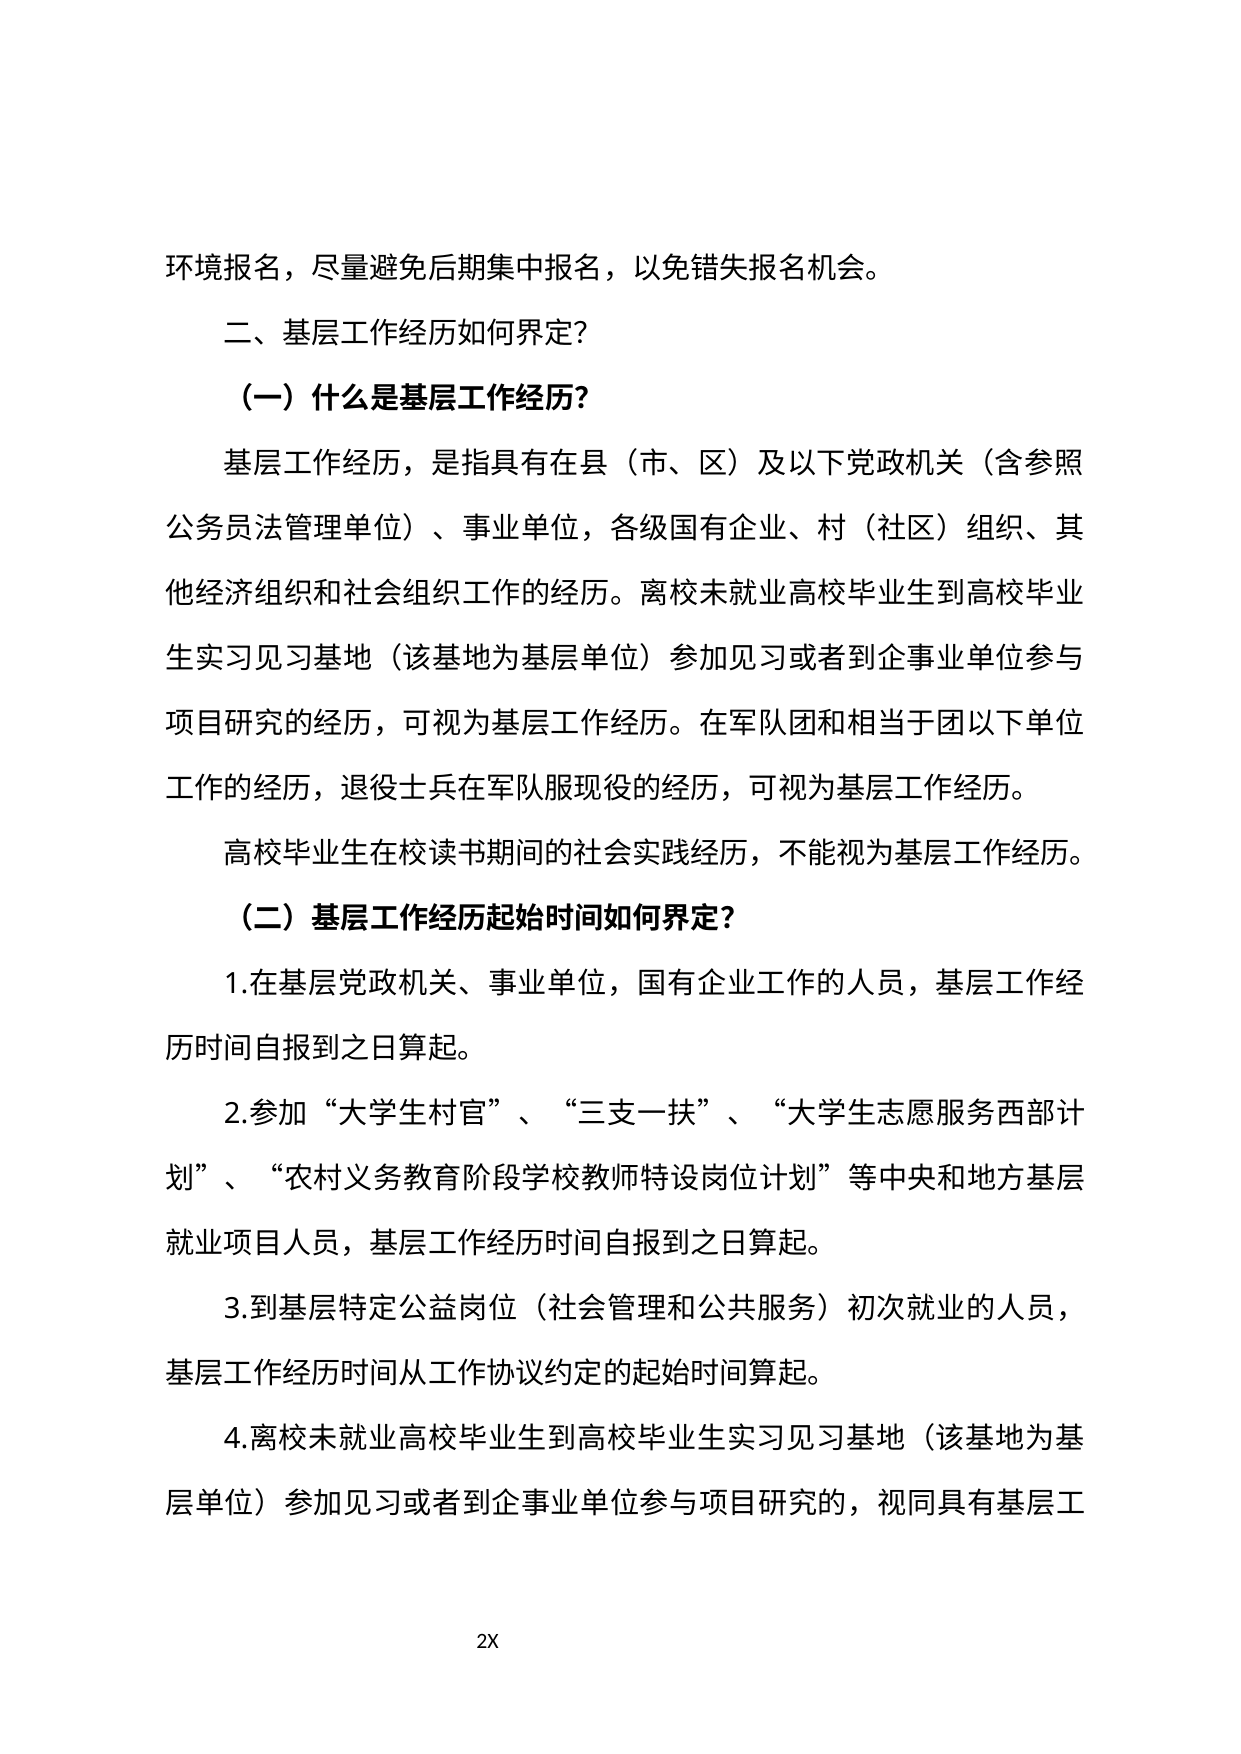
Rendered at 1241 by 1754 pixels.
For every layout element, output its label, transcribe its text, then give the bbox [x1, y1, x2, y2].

text 高校毕业生在校读书期间的社会实践经历，不能视为基层工作经历。 [165, 818, 1087, 883]
text （一）什么是基层工作经历？ [165, 363, 1087, 428]
text 基层工作经历，是指具有在县（市、区）及以下党政机关（含参照公务员法管理单位）、事业单位，各级国有企业、村（社区）组织、其他经济组织和社会组织工作的经历。离校未就业高校毕业生到高校毕业生实习见习基地（该基地为基层单位）参加见习或者到企事业单位参与项目研究的经历，可视为基层工作经历。在军队团和相当于团以下单位工作的经历，退役士兵在军队服现役的经历，可视为基层工作经历。 [165, 428, 1087, 818]
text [165, 1403, 1087, 1533]
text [165, 233, 1087, 298]
text 1.在基层党政机关、事业单位，国有企业工作的人员，基层工作经历时间自报到之日算起。 [165, 948, 1087, 1078]
text （二）基层工作经历起始时间如何界定？ [165, 883, 1087, 948]
text 3.到基层特定公益岗位（社会管理和公共服务）初次就业的人员，基层工作经历时间从工作协议约定的起始时间算起。 [165, 1273, 1087, 1403]
text 二、基层工作经历如何界定？ [165, 298, 1087, 363]
text 2.参加“大学生村官”、“三支一扶”、“大学生志愿服务西部计划”、“农村义务教育阶段学校教师特设岗位计划”等中央和地方基层就业项目人员，基层工作经历时间自报到之日算起。 [165, 1078, 1087, 1273]
